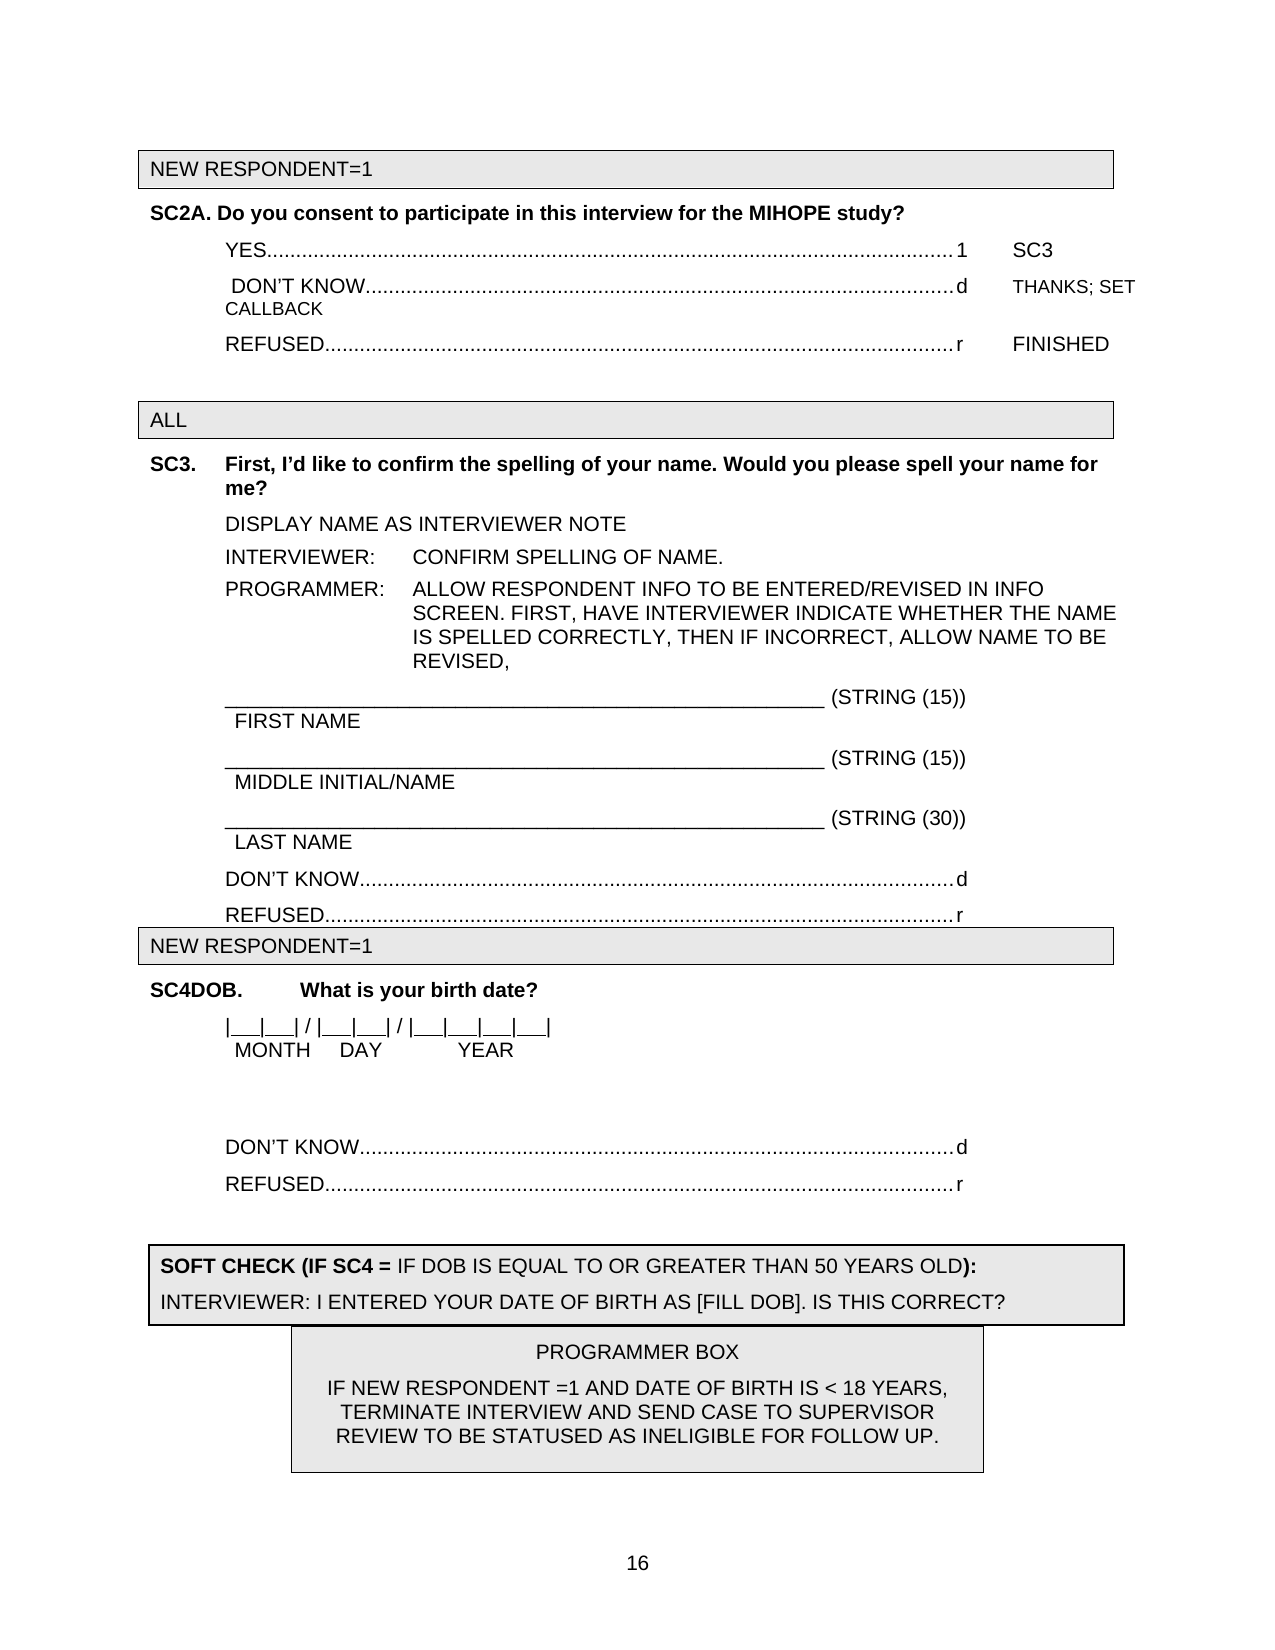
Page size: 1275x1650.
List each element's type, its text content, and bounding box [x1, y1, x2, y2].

table_header PROGRAMMER BOX IF NEW RESPONDENT =1 AND DATE OF BIRTH IS < 18 YEARS, TERMINATE INTERVIEW AND SEND CASE TO SUPERVISOR REVIEW to be statused as ineligible for follow up. [292, 1327, 983, 1472]
text REFUSED r FINISHED [225, 332, 928, 356]
text display name as interviewer note [225, 512, 1125, 536]
text MIDDLE INITIAL/NAME [234, 769, 1125, 793]
text FIRST NAME [234, 709, 1125, 733]
text YES 1 SC3 [225, 237, 928, 261]
text REFUSED r [225, 903, 928, 927]
text DON’t know d THANKS; SET CALLBACK [225, 274, 928, 319]
text SC3. First, I’d like to confirm the spelling of your name. Would you please spell your name for me? [150, 452, 1125, 500]
text REFUSED r [225, 1172, 928, 1196]
table_header ALL [139, 402, 1113, 438]
text (STRING (15)) [225, 746, 1153, 769]
table_header SOFT CHECK (IF SC4 = IF DOB IS EQUAL TO OR GREATER THAN 50 YEARS OLD): INTERVIEWER: I ENTERED YOUR DATE OF BIRTH AS [FILL DOB]. IS THIS CORRECT? [150, 1246, 1123, 1324]
text | | | / | | | / | | | | | [150, 1014, 1125, 1038]
text PROGRAMMER: ALLOW RESPONDENT INFO TO BE ENTERED/REVISED IN INFO SCREEN. FIRST, HAVE INTERVIEWER INDICATE WHETHER THE NAME IS SPELLED CORRECTLY, THEN IF INCORRECT, ALLOW NAME TO BE REVISED, [225, 577, 1125, 673]
text LAST NAME [234, 830, 1125, 854]
text (STRING (15)) [225, 685, 1153, 709]
text (STRING (30)) [225, 806, 1153, 830]
text DON’T KNOW d [225, 1135, 928, 1159]
text INTERVIEWER: CONFIRM SPELLING OF NAME. [225, 544, 1125, 568]
text SC2A. Do you consent to participate in this interview for the MIHOPE study? [150, 201, 1125, 225]
text MONTH DAY YEAR [234, 1038, 1125, 1062]
table_header NEW RESPONDENT=1 [139, 151, 1113, 187]
text DON’T KNOW d [225, 866, 928, 890]
table_header NEW RESPONDENT=1 [139, 928, 1113, 964]
text SC4DOB. What is your birth date? [150, 978, 1125, 1002]
